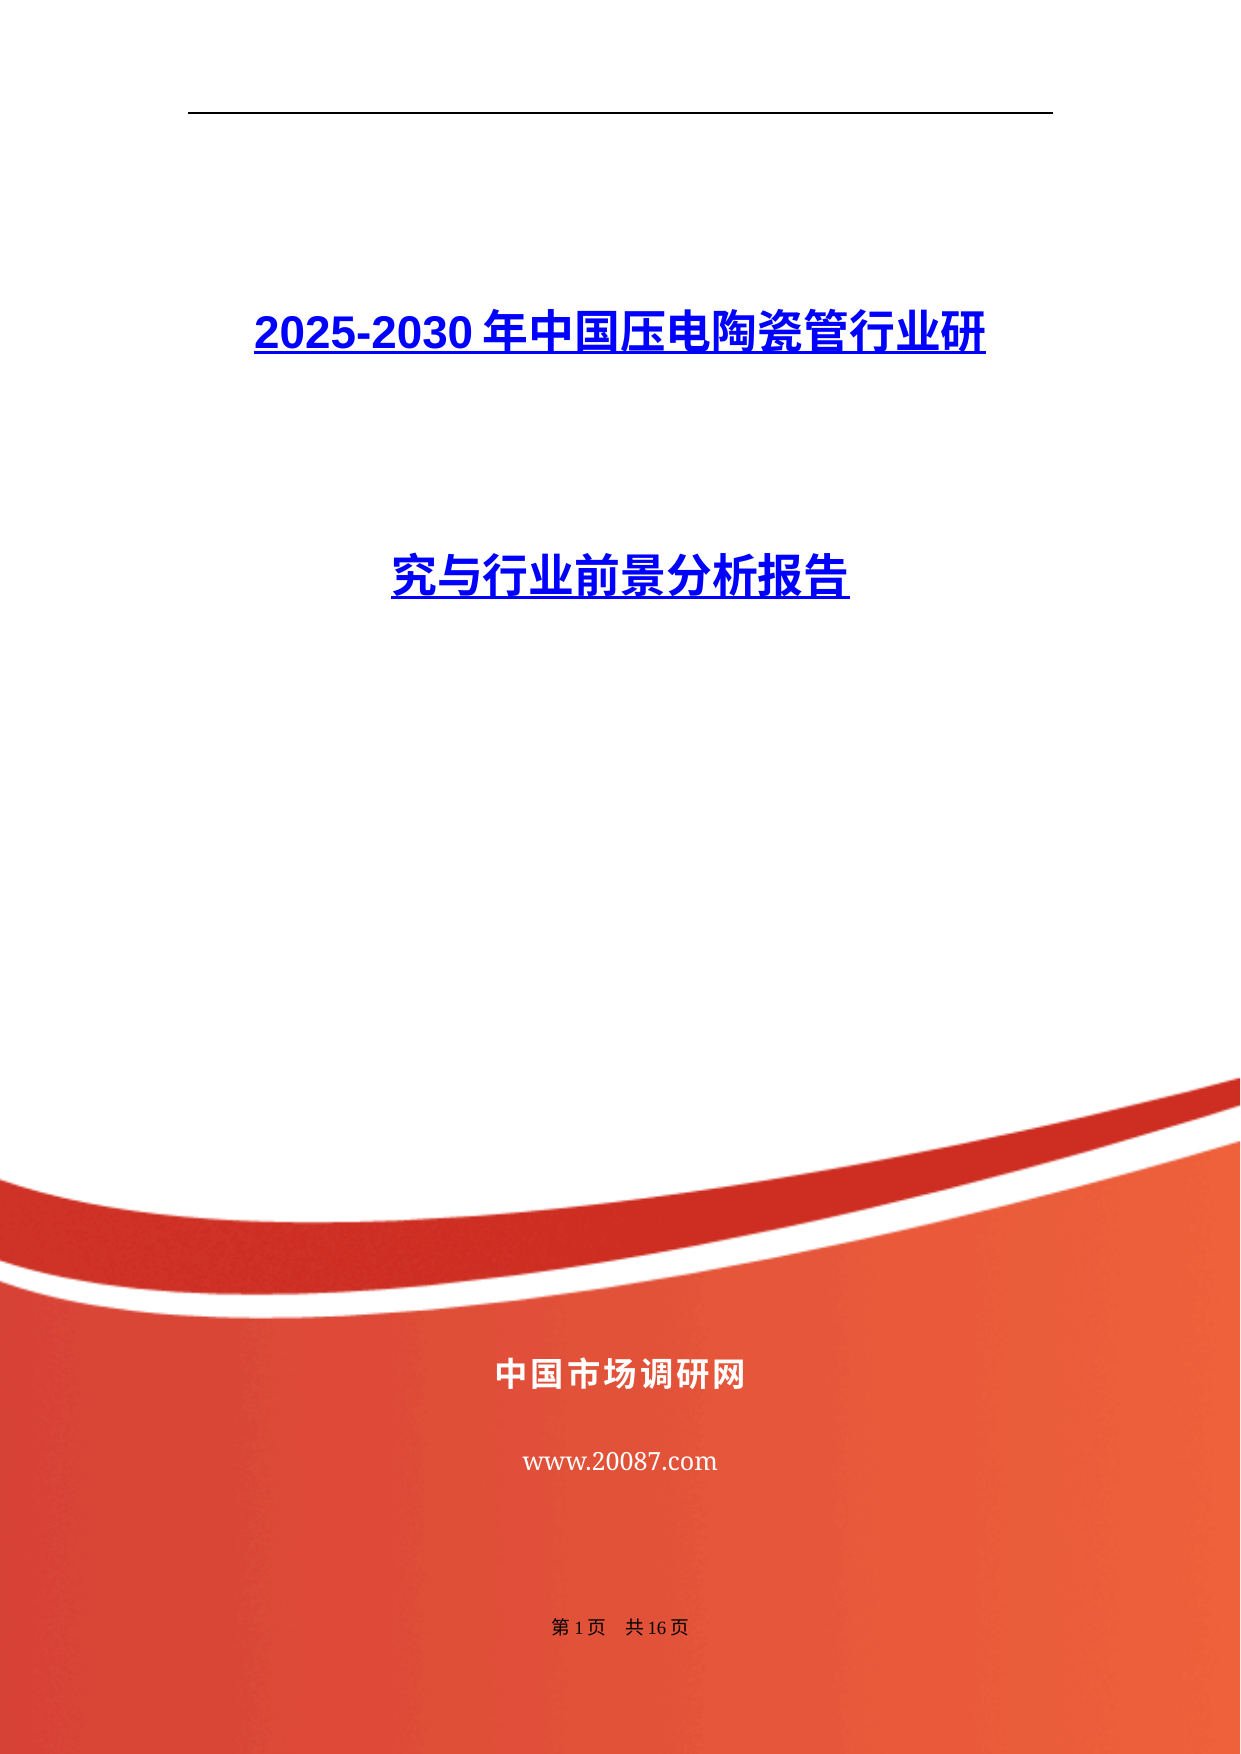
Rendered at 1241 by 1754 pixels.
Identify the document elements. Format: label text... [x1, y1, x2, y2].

picture [0, 1006, 1241, 1754]
subtitle 中国市场调研网 [187, 1339, 1053, 1404]
text www.20087.com [187, 1428, 1053, 1493]
table_header 2025-2030年中国压电陶瓷管行业研究与行业前景分析报告 [188, 207, 1053, 773]
